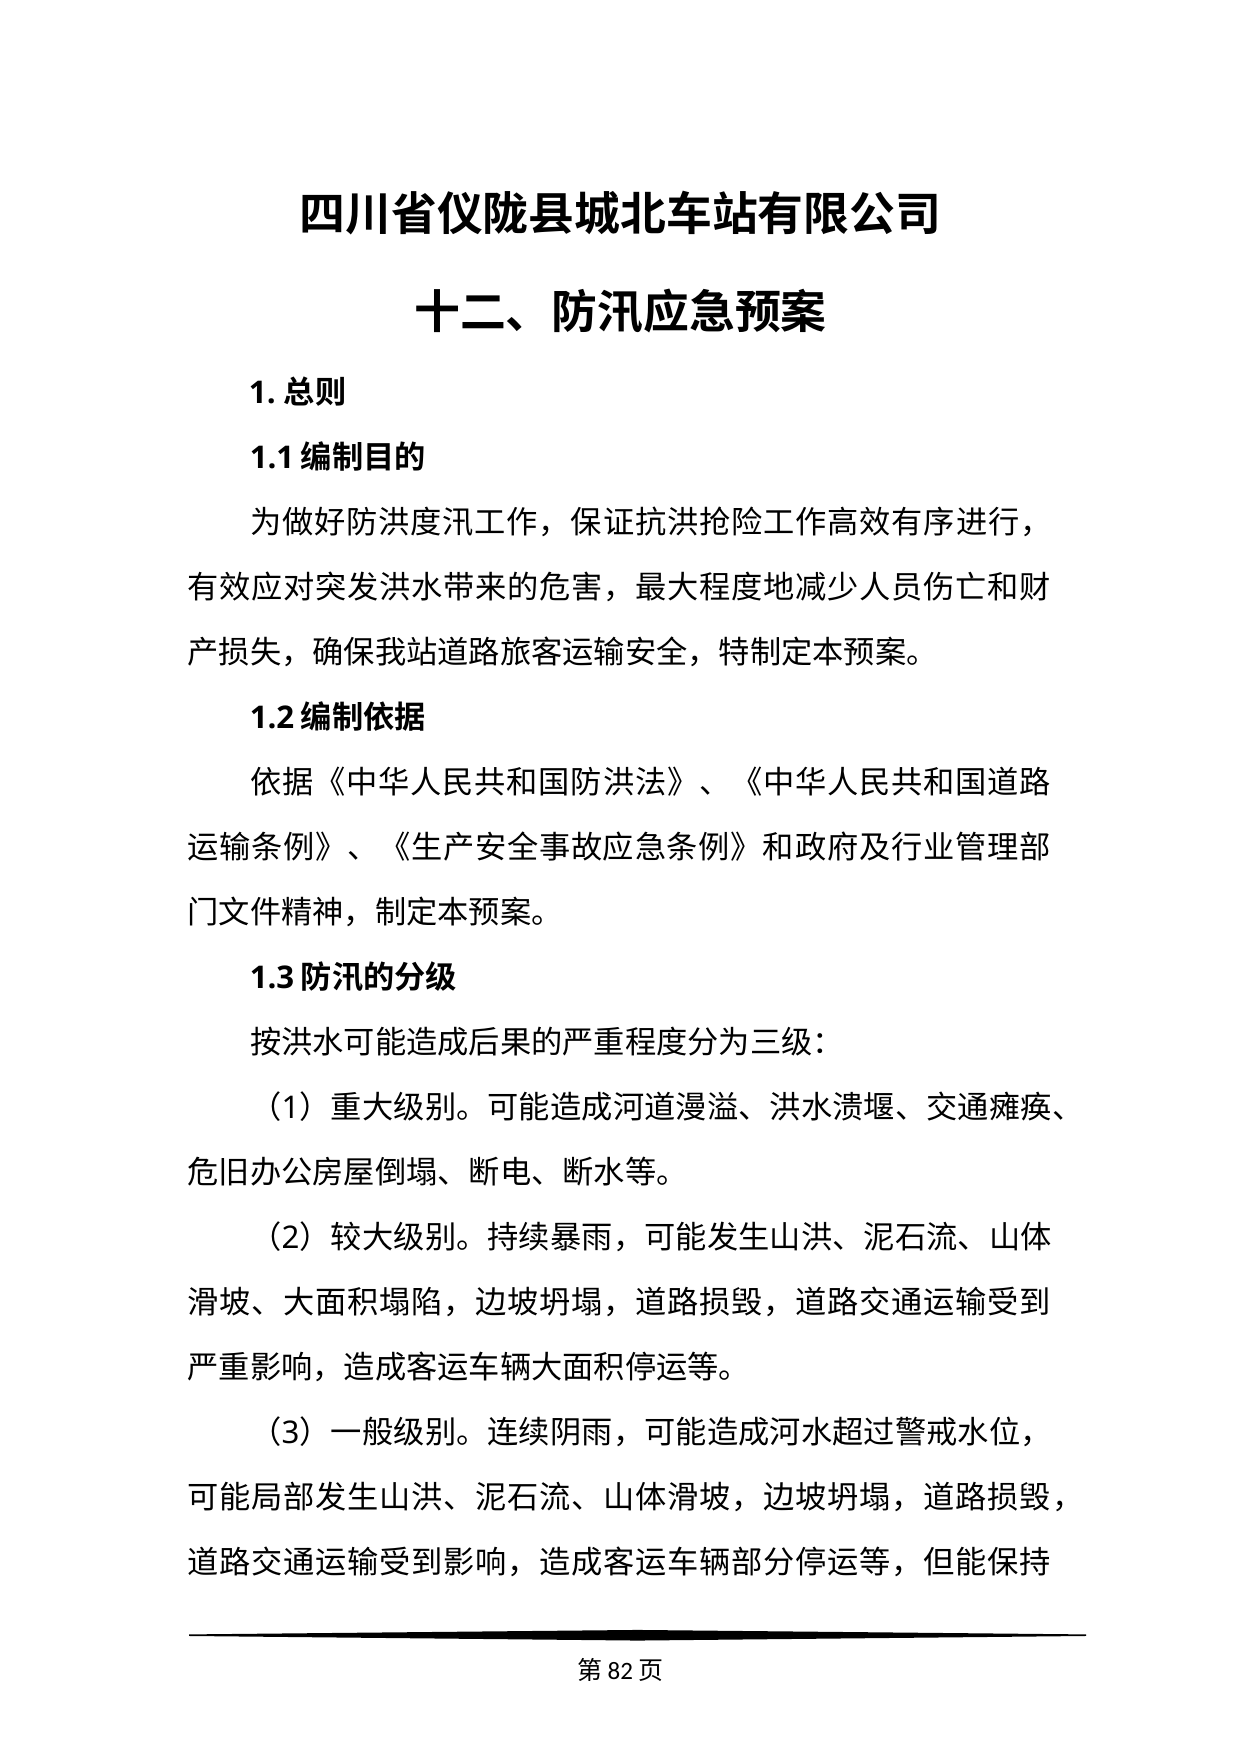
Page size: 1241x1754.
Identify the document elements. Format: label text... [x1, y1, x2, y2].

text （1）重大级别。可能造成河道漫溢、洪水溃堰、交通瘫痪、危旧办公房屋倒塌、断电、断水等。 [187, 1072, 1053, 1202]
text 四川省仪陇县城北车站有限公司 [187, 162, 1053, 259]
text 依据《中华人民共和国防洪法》、《中华人民共和国道路运输条例》、《生产安全事故应急条例》和政府及行业管理部门文件精神，制定本预案。 [187, 747, 1053, 942]
subtitle 1. 总则 [187, 357, 1053, 422]
text 十二、防汛应急预案 [187, 259, 1053, 357]
text 按洪水可能造成后果的严重程度分为三级： [187, 1007, 1053, 1072]
text 为做好防洪度汛工作，保证抗洪抢险工作高效有序进行，有效应对突发洪水带来的危害，最大程度地减少人员伤亡和财产损失，确保我站道路旅客运输安全，特制定本预案。 [187, 487, 1053, 682]
text 1.1编制目的 [187, 422, 1053, 487]
text （2）较大级别。持续暴雨，可能发生山洪、泥石流、山体滑坡、大面积塌陷，边坡坍塌，道路损毁，道路交通运输受到严重影响，造成客运车辆大面积停运等。 [187, 1202, 1053, 1397]
text 1.3防汛的分级 [187, 942, 1053, 1007]
text 1.2编制依据 [187, 682, 1053, 747]
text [187, 1397, 1053, 1592]
